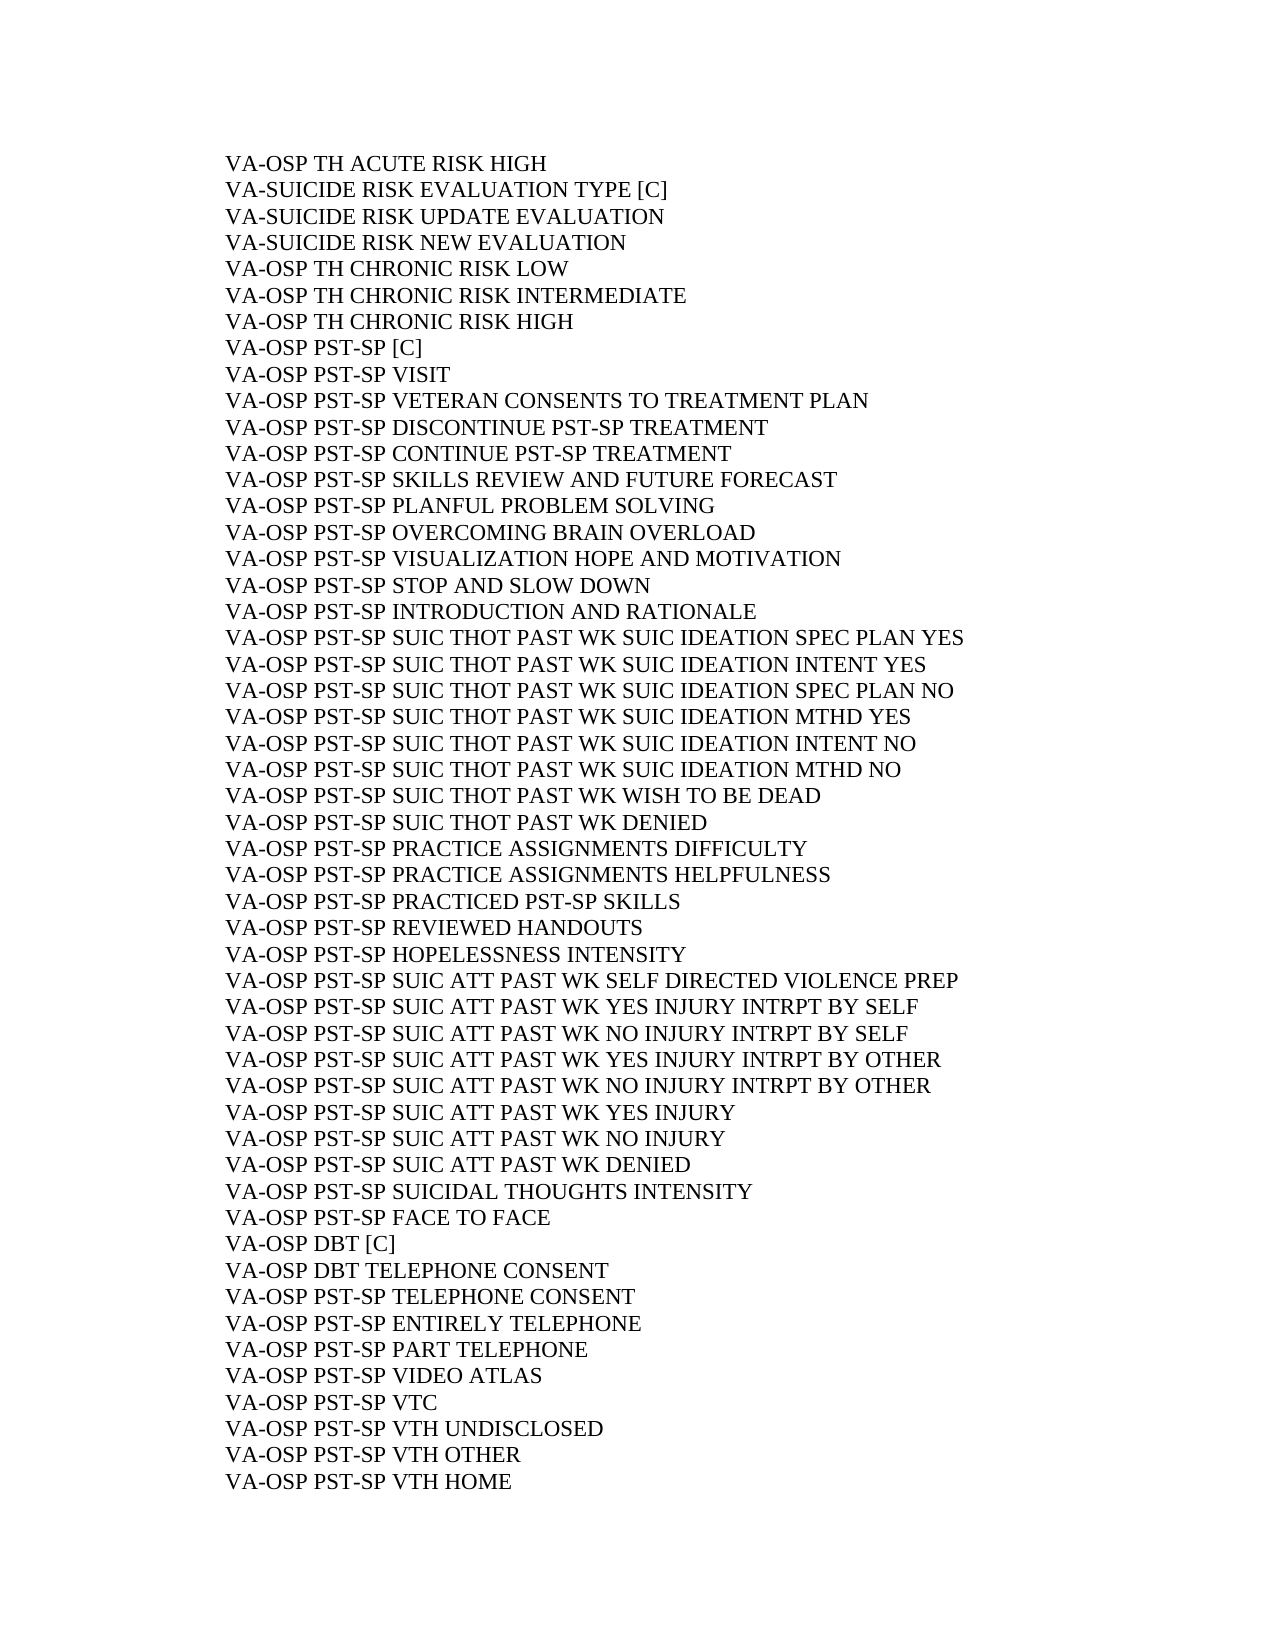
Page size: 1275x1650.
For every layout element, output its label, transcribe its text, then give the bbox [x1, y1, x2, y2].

text VA-OSP PST-SP PRACTICED PST-SP SKILLS [225, 888, 1125, 914]
text VA-OSP PST-SP DISCONTINUE PST-SP TREATMENT [225, 413, 1125, 440]
text VA-SUICIDE RISK NEW EVALUATION [225, 229, 1125, 255]
text VA-OSP PST-SP STOP AND SLOW DOWN [225, 572, 1125, 598]
text VA-OSP PST-SP FACE TO FACE [225, 1204, 1125, 1231]
text VA-OSP PST-SP SUICIDAL THOUGHTS INTENSITY [225, 1178, 1125, 1204]
text VA-OSP PST-SP SUIC ATT PAST WK YES INJURY INTRPT BY SELF [225, 993, 1125, 1020]
text VA-OSP PST-SP PRACTICE ASSIGNMENTS DIFFICULTY [225, 835, 1125, 862]
text VA-OSP PST-SP VIDEO ATLAS [225, 1362, 1125, 1389]
text VA-OSP PST-SP PRACTICE ASSIGNMENTS HELPFULNESS [225, 862, 1125, 888]
text VA-OSP DBT TELEPHONE CONSENT [225, 1257, 1125, 1283]
text VA-OSP PST-SP OVERCOMING BRAIN OVERLOAD [225, 519, 1125, 545]
text VA-SUICIDE RISK UPDATE EVALUATION [225, 203, 1125, 229]
text VA-OSP PST-SP SKILLS REVIEW AND FUTURE FORECAST [225, 466, 1125, 493]
text VA-OSP PST-SP VISUALIZATION HOPE AND MOTIVATION [225, 545, 1125, 572]
text VA-OSP PST-SP VTC [225, 1389, 1125, 1415]
text VA-OSP PST-SP HOPELESSNESS INTENSITY [225, 941, 1125, 967]
text VA-OSP PST-SP VISIT [225, 361, 1125, 387]
text VA-OSP PST-SP [C] [225, 334, 1125, 361]
text VA-OSP DBT [C] [225, 1231, 1125, 1257]
text VA-OSP PST-SP SUIC THOT PAST WK SUIC IDEATION MTHD NO [225, 756, 1125, 782]
text VA-OSP TH ACUTE RISK HIGH [225, 150, 1125, 176]
text VA-SUICIDE RISK EVALUATION TYPE [C] [225, 176, 1125, 203]
text VA-OSP PST-SP SUIC ATT PAST WK YES INJURY INTRPT BY OTHER [225, 1046, 1125, 1072]
text VA-OSP PST-SP VTH UNDISCLOSED [225, 1415, 1125, 1441]
text VA-OSP PST-SP SUIC THOT PAST WK SUIC IDEATION INTENT YES [225, 651, 1125, 677]
text VA-OSP PST-SP SUIC ATT PAST WK YES INJURY [225, 1099, 1125, 1125]
text VA-OSP PST-SP REVIEWED HANDOUTS [225, 914, 1125, 941]
text VA-OSP PST-SP PLANFUL PROBLEM SOLVING [225, 493, 1125, 519]
text VA-OSP PST-SP SUIC ATT PAST WK SELF DIRECTED VIOLENCE PREP [225, 967, 1125, 993]
text VA-OSP PST-SP TELEPHONE CONSENT [225, 1283, 1125, 1309]
text VA-OSP PST-SP INTRODUCTION AND RATIONALE [225, 598, 1125, 624]
text VA-OSP PST-SP SUIC THOT PAST WK SUIC IDEATION MTHD YES [225, 703, 1125, 730]
text VA-OSP PST-SP VTH OTHER [225, 1441, 1125, 1468]
text VA-OSP PST-SP SUIC ATT PAST WK DENIED [225, 1151, 1125, 1178]
text VA-OSP TH CHRONIC RISK LOW [225, 255, 1125, 282]
text VA-OSP PST-SP SUIC THOT PAST WK SUIC IDEATION SPEC PLAN YES [225, 624, 1125, 651]
text VA-OSP PST-SP PART TELEPHONE [225, 1336, 1125, 1362]
text VA-OSP PST-SP VTH HOME [225, 1468, 1125, 1494]
text VA-OSP PST-SP ENTIRELY TELEPHONE [225, 1309, 1125, 1336]
text VA-OSP PST-SP SUIC ATT PAST WK NO INJURY INTRPT BY SELF [225, 1020, 1125, 1046]
text VA-OSP PST-SP SUIC ATT PAST WK NO INJURY [225, 1125, 1125, 1151]
text VA-OSP TH CHRONIC RISK HIGH [225, 308, 1125, 334]
text VA-OSP PST-SP SUIC THOT PAST WK WISH TO BE DEAD [225, 782, 1125, 809]
text VA-OSP TH CHRONIC RISK INTERMEDIATE [225, 282, 1125, 308]
text VA-OSP PST-SP SUIC THOT PAST WK DENIED [225, 809, 1125, 835]
text VA-OSP PST-SP VETERAN CONSENTS TO TREATMENT PLAN [225, 387, 1125, 413]
text VA-OSP PST-SP SUIC THOT PAST WK SUIC IDEATION INTENT NO [225, 730, 1125, 756]
text VA-OSP PST-SP CONTINUE PST-SP TREATMENT [225, 440, 1125, 466]
text VA-OSP PST-SP SUIC ATT PAST WK NO INJURY INTRPT BY OTHER [225, 1072, 1125, 1099]
text VA-OSP PST-SP SUIC THOT PAST WK SUIC IDEATION SPEC PLAN NO [225, 677, 1125, 703]
